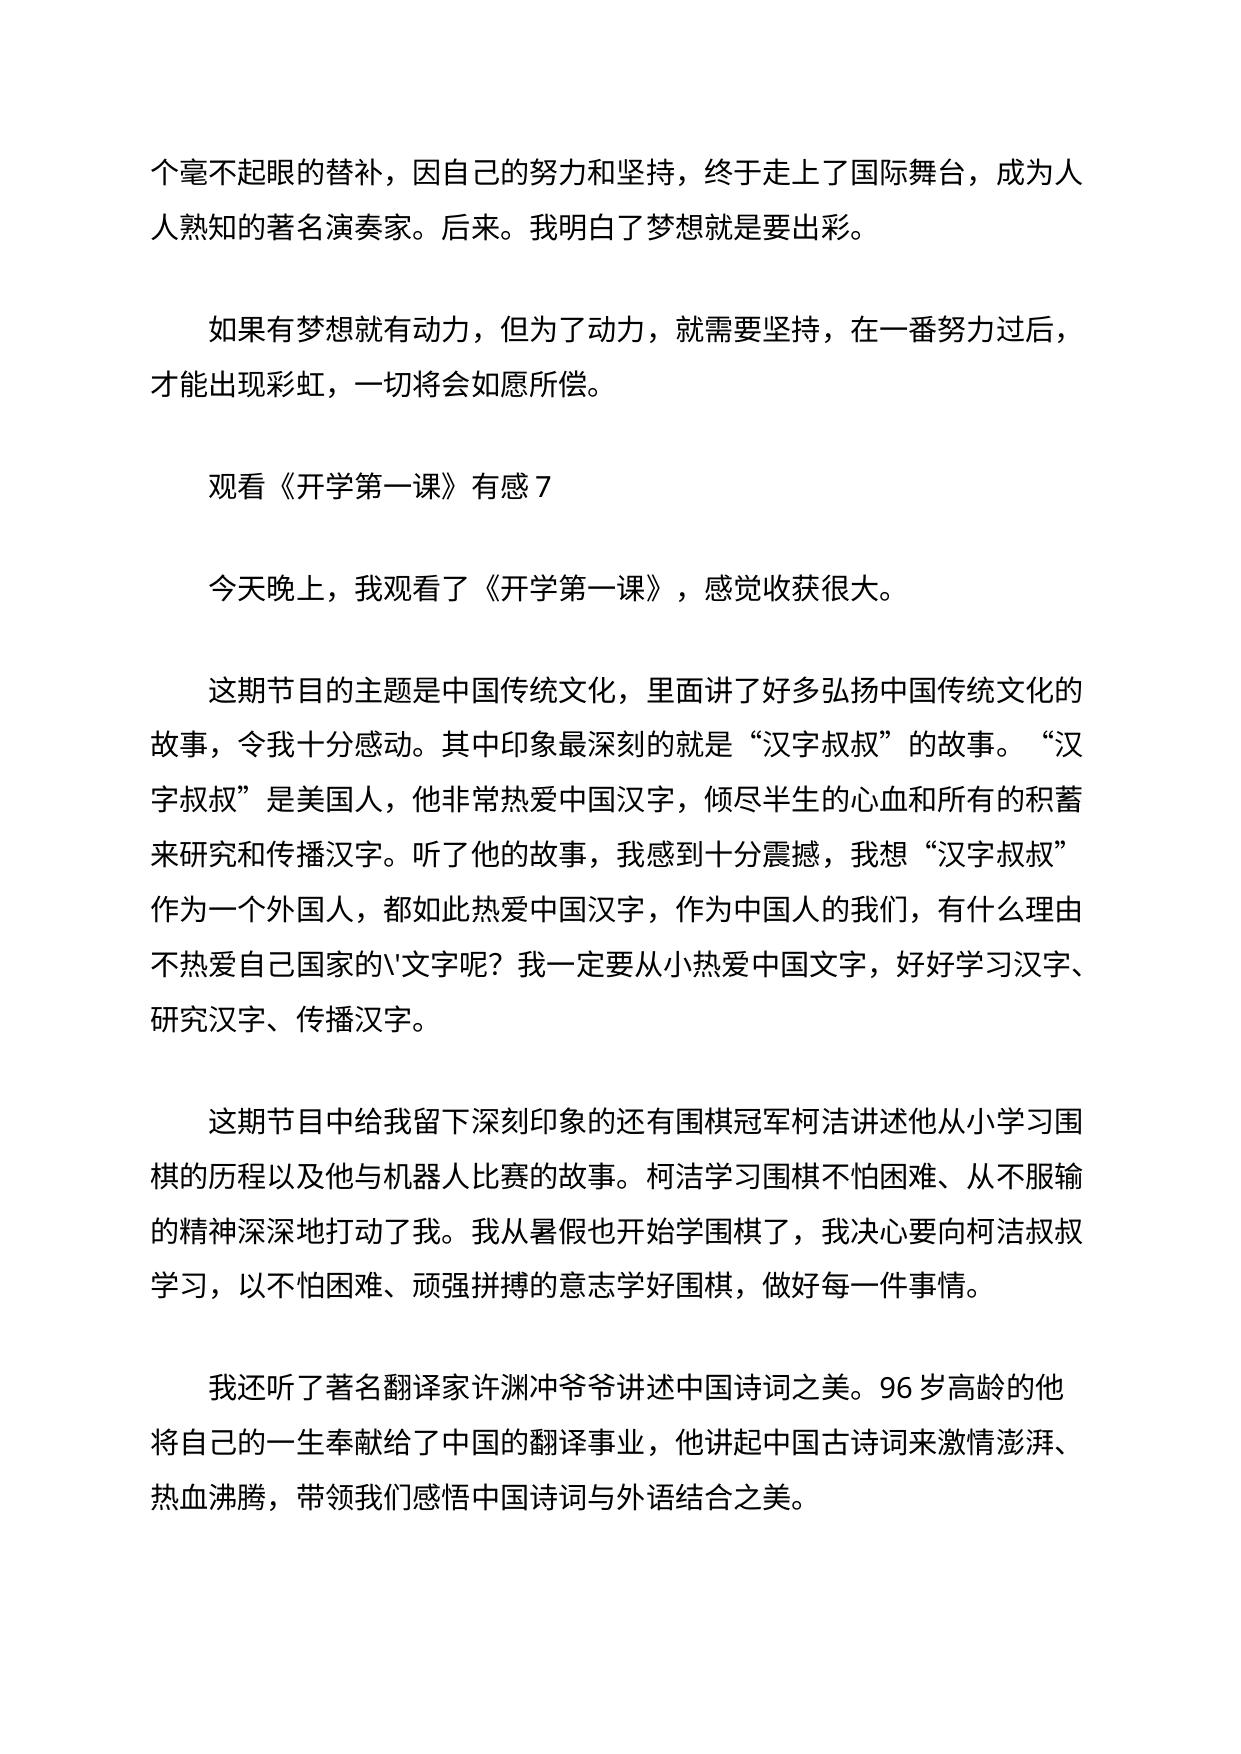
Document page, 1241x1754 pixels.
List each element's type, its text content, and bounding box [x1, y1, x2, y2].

text 这期节目中给我留下深刻印象的还有围棋冠军柯洁讲述他从小学习围棋的历程以及他与机器人比赛的故事。柯洁学习围棋不怕困难、从不服输的精神深深地打动了我。我从暑假也开始学围棋了，我决心要向柯洁叔叔学习，以不怕困难、顽强拼搏的意志学好围棋，做好每一件事情。 [150, 1098, 1090, 1305]
text 如果有梦想就有动力，但为了动力，就需要坚持，在一番努力过后，才能出现彩虹，一切将会如愿所偿。 [150, 307, 1090, 404]
text 今天晚上，我观看了《开学第一课》，感觉收获很大。 [150, 565, 1090, 608]
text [150, 150, 1090, 247]
text 我还听了著名翻译家许渊冲爷爷讲述中国诗词之美。96岁高龄的他将自己的一生奉献给了中国的翻译事业，他讲起中国古诗词来激情澎湃、热血沸腾，带领我们感悟中国诗词与外语结合之美。 [150, 1365, 1090, 1517]
text 这期节目的主题是中国传统文化，里面讲了好多弘扬中国传统文化的故事，令我十分感动。其中印象最深刻的就是“汉字叔叔”的故事。“汉字叔叔”是美国人，他非常热爱中国汉字，倾尽半生的心血和所有的积蓄来研究和传播汉字。听了他的故事，我感到十分震撼，我想“汉字叔叔”作为一个外国人，都如此热爱中国汉字，作为中国人的我们，有什么理由不热爱自己国家的\'文字呢？我一定要从小热爱中国文字，好好学习汉字、研究汉字、传播汉字。 [150, 667, 1090, 1039]
text 观看《开学第一课》有感7 [150, 463, 1090, 506]
